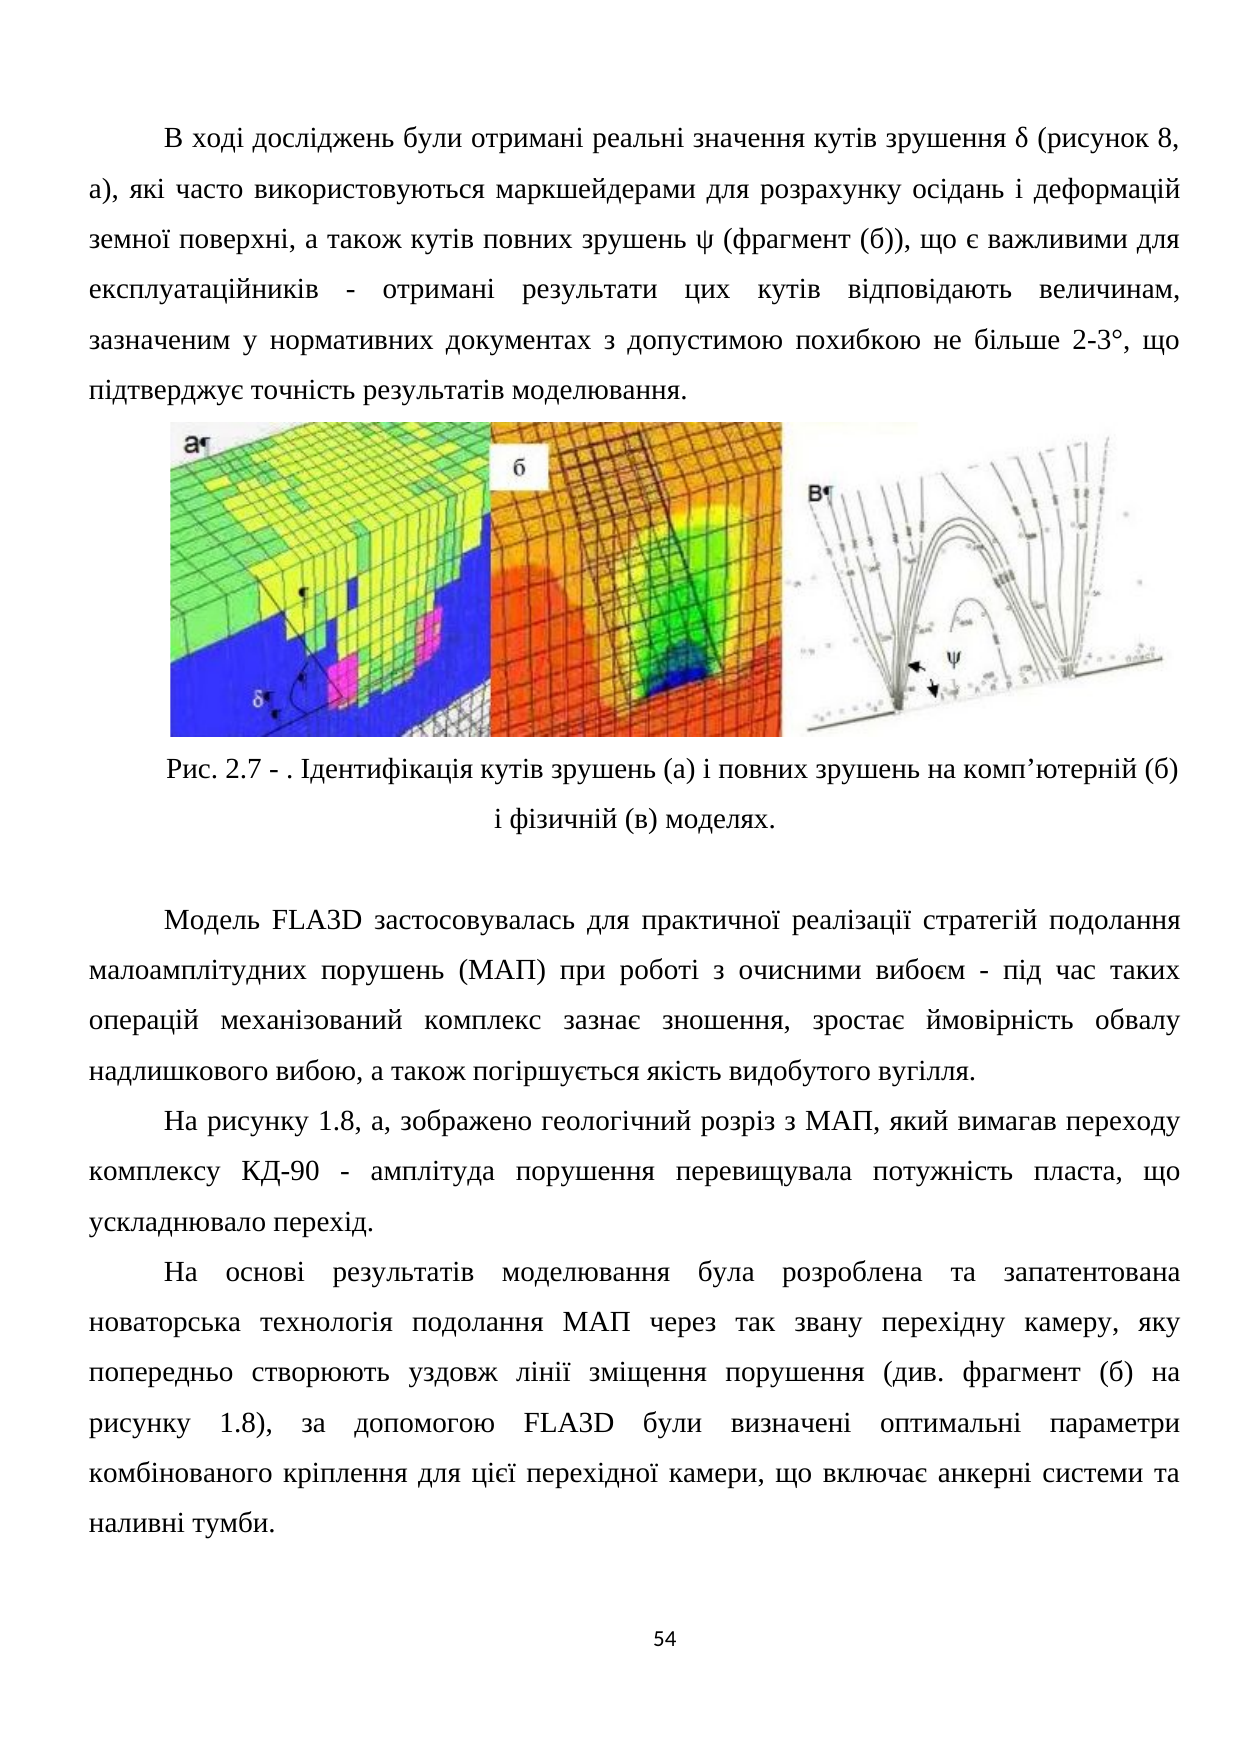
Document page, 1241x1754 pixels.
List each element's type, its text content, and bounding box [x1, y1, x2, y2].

text На основі результатів моделювання була розроблена та запатентована новаторська технологія подолання МАП через так звану перехідну камеру, яку попередньо створюють уздовж лінії зміщення порушення (див. фрагмент (б) на рисунку 1.8), за допомогою FLA3D були визначені оптимальні параметри комбінованого кріплення для цієї перехідної камери, що включає анкерні системи та наливні тумби. [89, 1254, 1181, 1539]
text На рисунку 1.8, а, зображено геологічний розріз з МАП, який вимагав переходу комплексу КД-90 - амплітуда порушення перевищувала потужність пласта, що ускладнювало перехід. [89, 1103, 1181, 1237]
text Рис. 2.7 - . Ідентифікація кутів зрушень (а) і повних зрушень на комп’ютерній (б) і фізичній (в) моделях. [89, 751, 1181, 835]
picture [170, 422, 1175, 737]
text Модель FLA3D застосовувалась для практичної реалізації стратегій подолання малоамплітудних порушень (МАП) при роботі з очисними вибоєм - під час таких операцій механізований комплекс зазнає зношення, зростає ймовірність обвалу надлишкового вибою, а також погіршується якість видобутого вугілля. [89, 902, 1181, 1086]
text В ході досліджень були отримані реальні значення кутів зрушення δ (рисунок 8, а), які часто використовуються маркшейдерами для розрахунку осідань і деформацій земної поверхні, а також кутів повних зрушень ψ (фрагмент (б)), що є важливими для експлуатаційників - отримані результати цих кутів відповідають величинам, зазначеним у нормативних документах з допустимою похибкою не більше 2-3°, що підтверджує точність результатів моделювання. [89, 121, 1181, 406]
